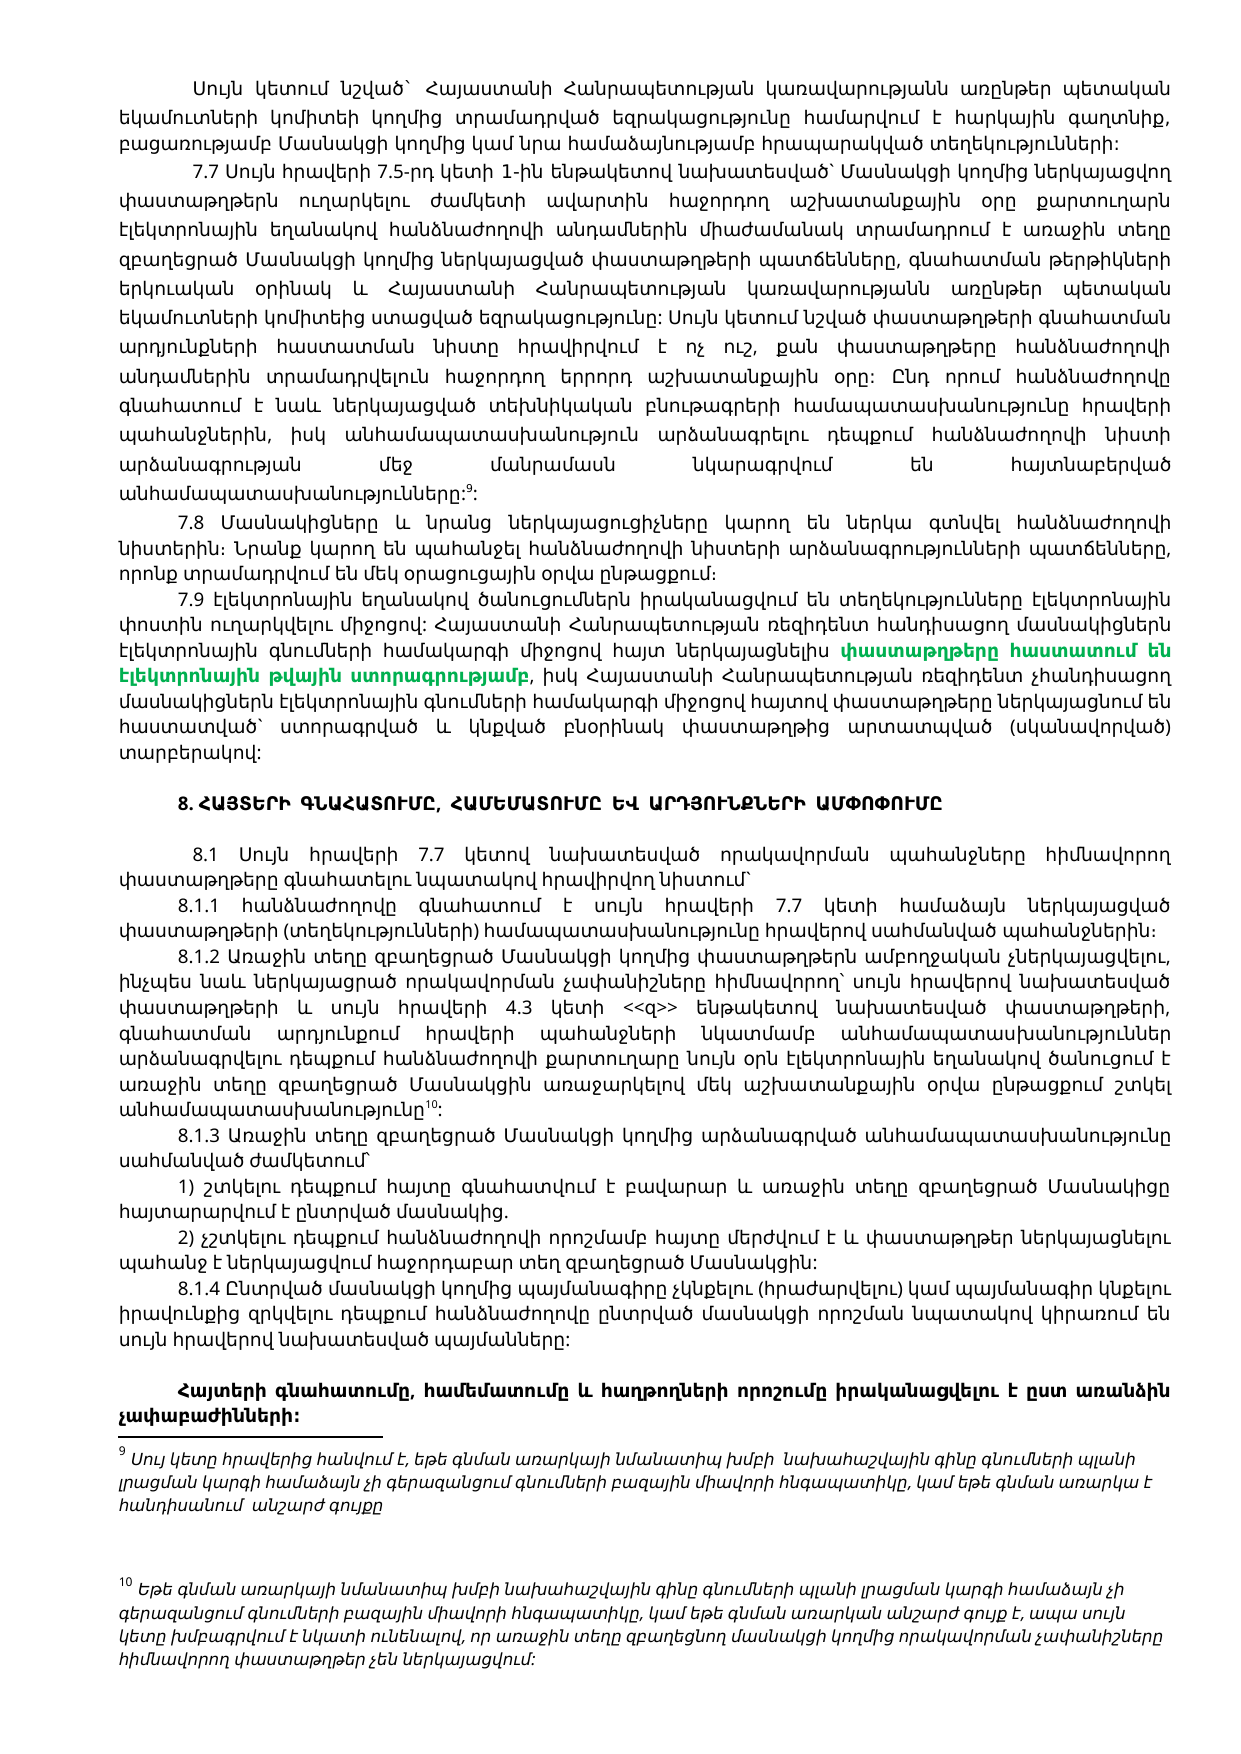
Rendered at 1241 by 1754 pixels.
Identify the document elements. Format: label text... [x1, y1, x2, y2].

text 8. ՀԱՅՏԵՐԻ ԳՆԱՀԱՏՈՒՄԸ, ՀԱՄԵՄԱՏՈՒՄԸ ԵՎ ԱՐԴՅՈՒՆՔՆԵՐԻ ԱՄՓՈՓՈՒՄԸ [118, 790, 1171, 816]
text 8.1.2 Առաջին տեղը զբաղեցրած Մասնակցի կողմից փաստաթղթերն ամբողջական չներկայացվելու, ինչպես նաև ներկայացրած որակավորման չափանիշները հիմնավորող՝ սույն հրավերով նախատեսված փաստաթղթերի և սույն հրավերի 4.3 կետի <<զ>> ենթակետով նախատեսված փաստաթղթերի, գնահատման արդյունքում հրավերի պահանջների նկատմամբ անհամապատասխանություններ արձանագրվելու դեպքում հանձնաժողովի քարտուղարը նույն օրն էլեկտրոնային եղանակով ծանուցում է առաջին տեղը զբաղեցրած Մասնակցին առաջարկելով մեկ աշխատանքային օրվա ընթացքում շտկել անհամապատասխանությունը: [118, 943, 1171, 1122]
text 8.1 Սույն հրավերի 7.7 կետով նախատեսված որակավորման պահանջները հիմնավորող փաստաթղթերը գնահատելու նպատակով հրավիրվող նիստում` [118, 841, 1171, 892]
text 8.1.4 Ընտրված մասնակցի կողմից պայմանագիրը չկնքելու (հրաժարվելու) կամ պայմանագիր կնքելու իրավունքից զրկվելու դեպքում հանձնաժողովը ընտրված մասնակցի որոշման նպատակով կիրառում են սույն հրավերով նախատեսված պայմանները: [118, 1275, 1171, 1352]
text 7.8 Մասնակիցները և նրանց ներկայացուցիչները կարող են ներկա գտնվել հանձնաժողովի նիստերին։ Նրանք կարող են պահանջել հանձնաժողովի նիստերի արձանագրությունների պատճենները, որոնք տրամադրվում են մեկ օրացուցային օրվա ընթացքում։ [118, 509, 1171, 586]
text 1) շտկելու դեպքում հայտը գնահատվում է բավարար և առաջին տեղը զբաղեցրած Մասնակիցը հայտարարվում է ընտրված մասնակից. [118, 1173, 1171, 1224]
text 8.1.1 հանձնաժողովը գնահատում է սույն հրավերի 7.7 կետի համաձայն ներկայացված փաստաթղթերի (տեղեկությունների) համապատասխանությունը հրավերով սահմանված պահանջներին։ [118, 892, 1171, 943]
text 8.1.3 Առաջին տեղը զբաղեցրած Մասնակցի կողմից արձանագրված անհամապատասխանությունը սահմանված ժամկետում՝ [118, 1122, 1171, 1173]
text 7.9 էլեկտրոնային եղանակով ծանուցումներն իրականացվում են տեղեկությունները էլեկտրոնային փոստին ուղարկվելու միջոցով: Հայաստանի Հանրապետության ռեզիդենտ հանդիսացող մասնակիցներն էլեկտրոնային գնումների համակարգի միջոցով հայտ ներկայացնելիս փաստաթղթերը հաստատում են էլեկտրոնային թվային ստորագրությամբ, իսկ Հայաստանի Հանրապետության ռեզիդենտ չհանդիսացող մասնակիցներն էլեկտրոնային գնումների համակարգի միջոցով հայտով փաստաթղթերը ներկայացնում են հաստատված` ստորագրված և կնքված բնօրինակ փաստաթղթից արտատպված (սկանավորված) տարբերակով: [118, 586, 1171, 764]
text Հայտերի գնահատումը, համեմատումը և հաղթողների որոշումը իրականացվելու է ըստ առանձին չափաբաժինների։ [118, 1377, 1171, 1428]
text Սույն կետում նշված` Հայաստանի Հանրապետության կառավարությանն առընթեր պետական եկամուտների կոմիտեի կողմից տրամադրված եզրակացությունը համարվում է հարկային գաղտնիք, բացառությամբ Մասնակցի կողմից կամ նրա համաձայնությամբ հրապարակված տեղեկությունների: [118, 75, 1171, 155]
text 2) չշտկելու դեպքում հանձնաժողովի որոշմամբ հայտը մերժվում է և փաստաթղթեր ներկայացնելու պահանջ է ներկայացվում հաջորդաբար տեղ զբաղեցրած Մասնակցին: [118, 1224, 1171, 1275]
text 7.7 Սույն հրավերի 7.5-րդ կետի 1-ին ենթակետով նախատեսված` Մասնակցի կողմից ներկայացվող փաստաթղթերն ուղարկելու ժամկետի ավարտին հաջորդող աշխատանքային օրը քարտուղարն էլեկտրոնային եղանակով հանձնաժողովի անդամներին միաժամանակ տրամադրում է առաջին տեղը զբաղեցրած Մասնակցի կողմից ներկայացված փաստաթղթերի պատճենները, գնահատման թերթիկների երկուական օրինակ և Հայաստանի Հանրապետության կառավարությանն առընթեր պետական եկամուտների կոմիտեից ստացված եզրակացությունը: Սույն կետում նշված փաստաթղթերի գնահատման արդյունքների հաստատման նիստը հրավիրվում է ոչ ուշ, քան փաստաթղթերը հանձնաժողովի անդամներին տրամադրվելուն հաջորդող երրորդ աշխատանքային օրը: Ընդ որում հանձնաժողովը գնահատում է նաև ներկայացված տեխնիկական բնութագրերի համապատասխանությունը հրավերի պահանջներին, իսկ անհամապատասխանություն արձանագրելու դեպքում հանձնաժողովի նիստի արձանագրության մեջ մանրամասն նկարագրվում են հայտնաբերված անհամապատասխանությունները:: [118, 158, 1171, 506]
